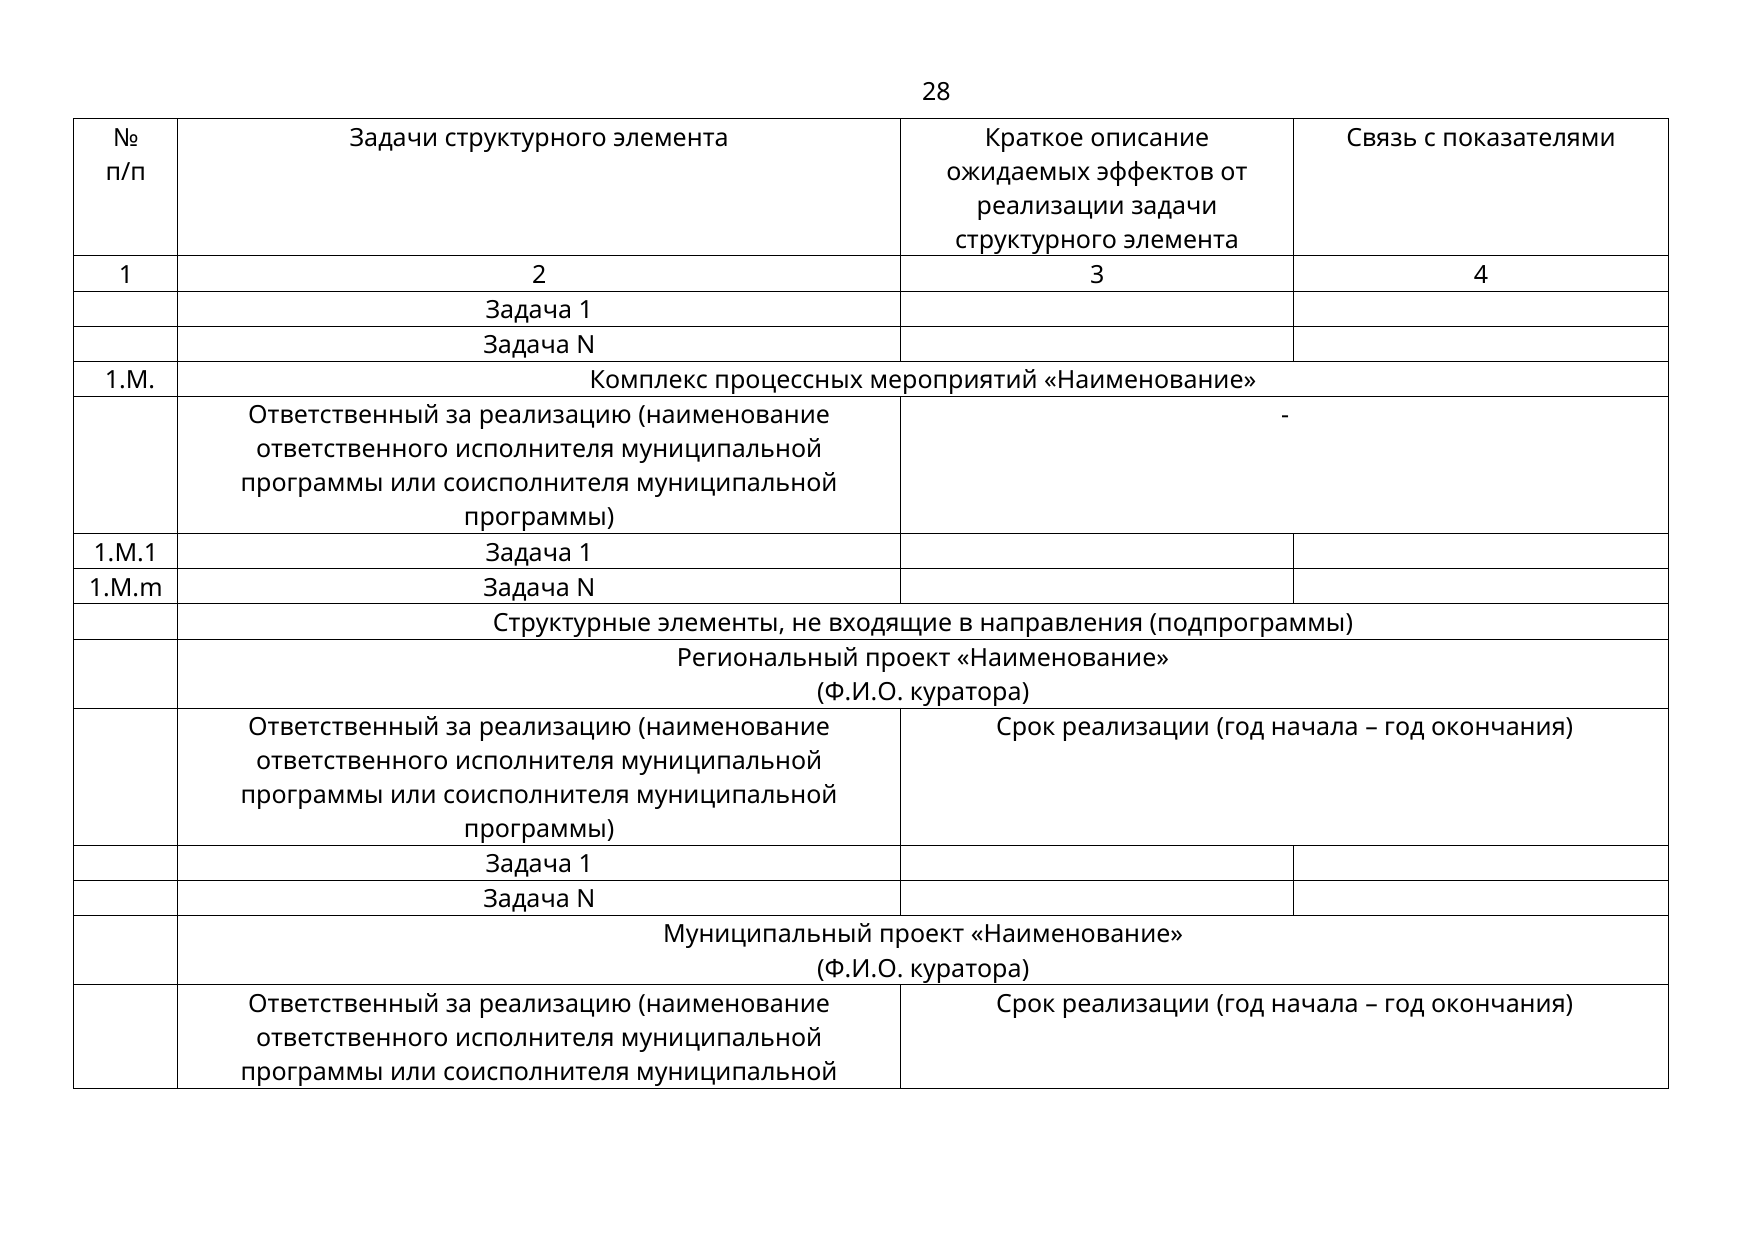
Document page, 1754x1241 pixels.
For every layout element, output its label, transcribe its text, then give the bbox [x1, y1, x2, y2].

table_cell [74, 604, 177, 638]
table_cell [1294, 327, 1668, 361]
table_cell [178, 985, 900, 1087]
table_cell Задача 1 [178, 292, 900, 326]
table_cell [74, 916, 177, 984]
table_cell Структурные элементы, не входящие в направления (подпрограммы) [178, 604, 1668, 638]
table_cell [74, 846, 177, 880]
table_cell [74, 327, 177, 361]
table_cell 1.М.1 [74, 534, 177, 568]
table_cell [901, 846, 1293, 880]
table_cell [1294, 292, 1668, 326]
table_header № п/п [74, 119, 177, 255]
table_cell Задача 1 [178, 846, 900, 880]
table_cell [74, 397, 177, 533]
table_cell Ответственный за реализацию (наименование ответственного исполнителя муниципальной программы или соисполнителя муниципальной программы) [178, 709, 900, 845]
table_cell 1.М.m [74, 569, 177, 603]
table_cell [1294, 569, 1668, 603]
table_cell [74, 640, 177, 708]
table_cell 3 [901, 256, 1293, 291]
table_cell - [901, 397, 1668, 533]
table_cell 1.М. [74, 362, 177, 396]
table_cell [1294, 846, 1668, 880]
table_cell [74, 881, 177, 915]
table_cell [901, 292, 1293, 326]
table_header Задачи структурного элемента [178, 119, 900, 255]
table_cell Комплекс процессных мероприятий «Наименование» [178, 362, 1668, 396]
table_header Связь с показателями [1294, 119, 1668, 255]
table_cell [901, 569, 1293, 603]
table_cell Задача N [178, 881, 900, 915]
table_cell 4 [1294, 256, 1668, 291]
table_cell Срок реализации (год начала – год окончания) [901, 709, 1668, 845]
table_cell [901, 327, 1293, 361]
table_cell [74, 709, 177, 845]
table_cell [901, 985, 1668, 1087]
table_header Краткое описание ожидаемых эффектов от реализации задачи структурного элемента [901, 119, 1293, 255]
table_cell Задача N [178, 327, 900, 361]
table_cell Региональный проект «Наименование» (Ф.И.О. куратора) [178, 640, 1668, 708]
table_cell [1294, 534, 1668, 568]
table_cell Муниципальный проект «Наименование» (Ф.И.О. куратора) [178, 916, 1668, 984]
table_cell 1 [74, 256, 177, 291]
table_cell Задача N [178, 569, 900, 603]
table_cell Задача 1 [178, 534, 900, 568]
table_cell Ответственный за реализацию (наименование ответственного исполнителя муниципальной программы или соисполнителя муниципальной программы) [178, 397, 900, 533]
table_cell [901, 881, 1293, 915]
table_cell [74, 985, 177, 1087]
table_cell [901, 534, 1293, 568]
table_cell 2 [178, 256, 900, 291]
table_cell [74, 292, 177, 326]
table_cell [1294, 881, 1668, 915]
